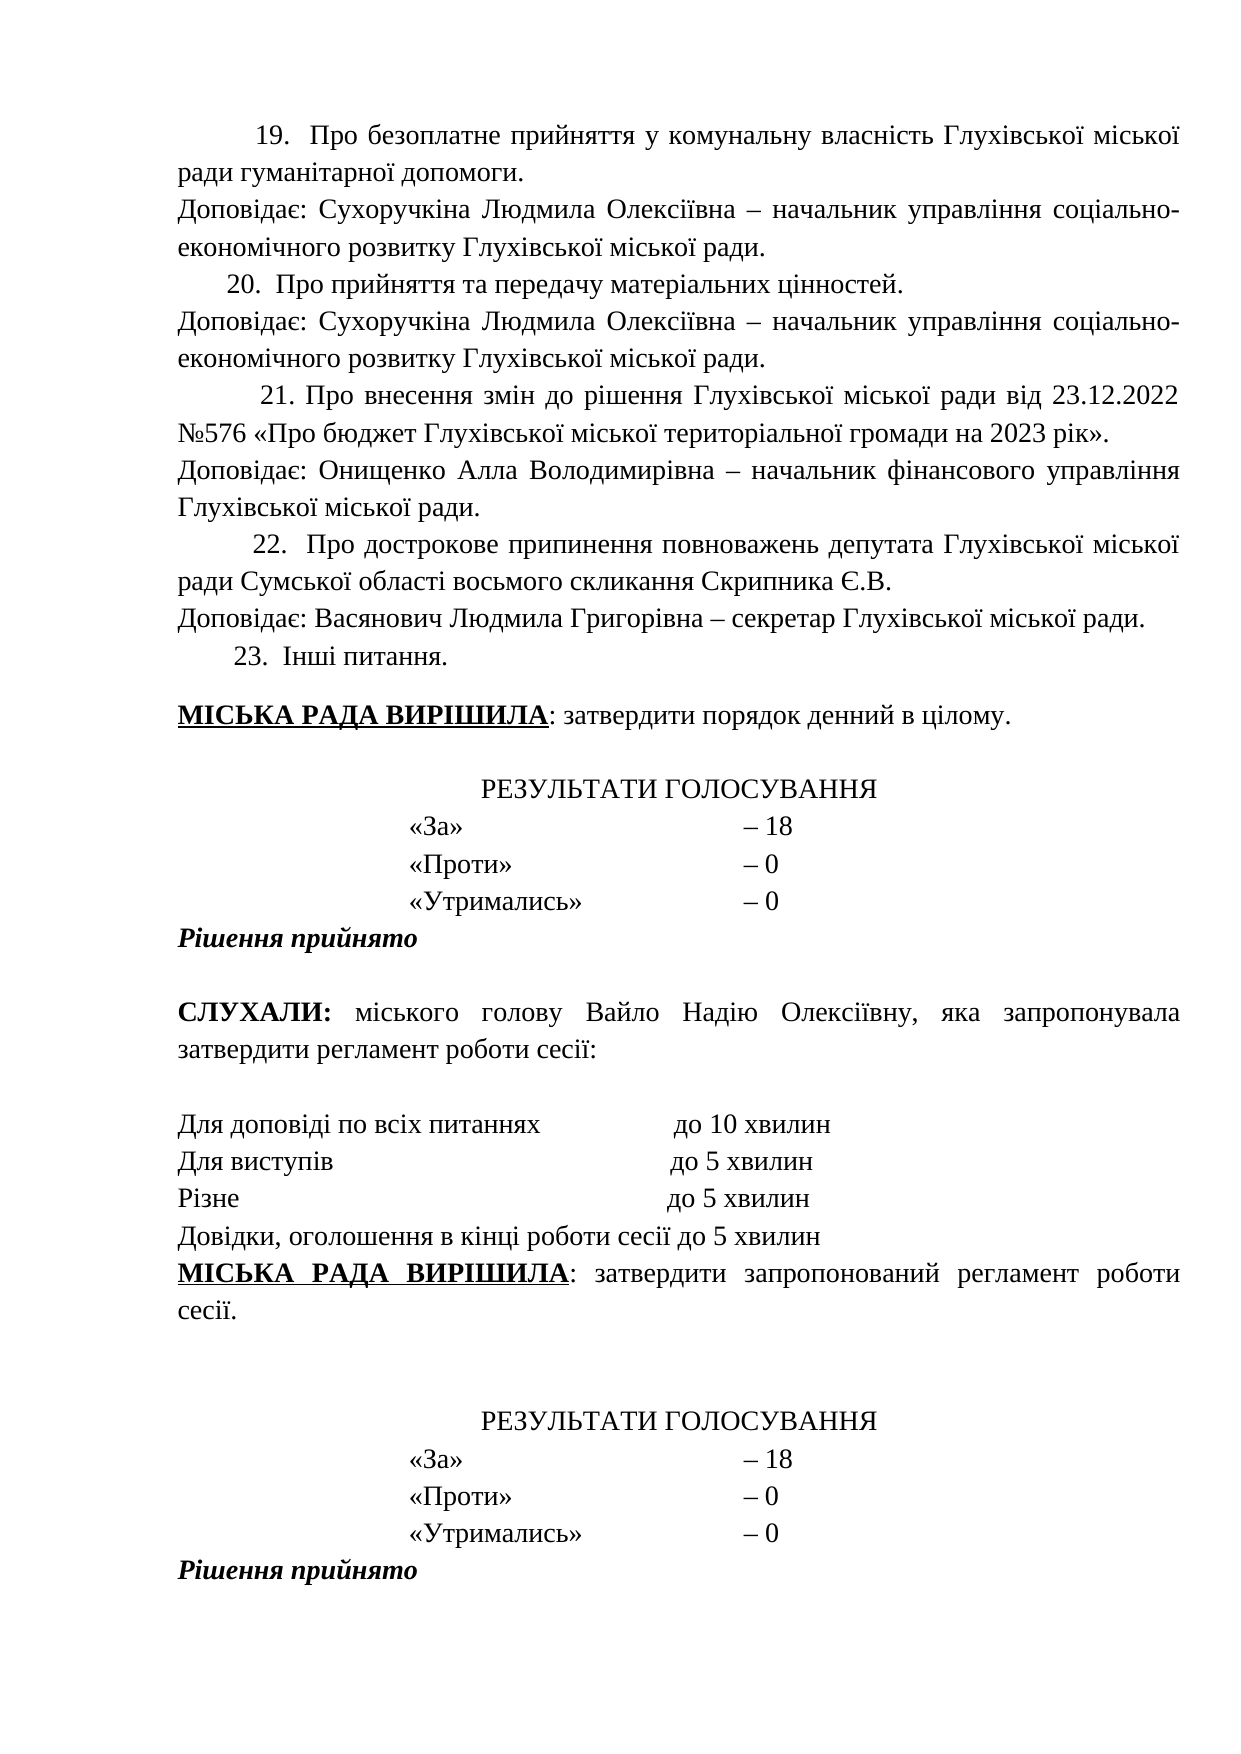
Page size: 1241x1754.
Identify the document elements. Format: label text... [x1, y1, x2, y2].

text Доповідає: Сухоручкіна Людмила Олексіївна – начальник управління соціально-економічного розвитку Глухівської міської ради. [177, 304, 1181, 374]
text 20. Про прийняття та передачу матеріальних цінностей. [177, 267, 1181, 299]
text Рішення прийнято [177, 921, 1181, 953]
text 21. Про внесення змін до рішення Глухівської міської ради від 23.12.2022 №576 «Про бюджет Глухівської міської територіальної громади на 2023 рік». [177, 378, 1181, 448]
text «Проти» – 0 [177, 847, 1181, 879]
text «За» – 18 [177, 809, 1181, 842]
text РЕЗУЛЬТАТИ ГОЛОСУВАННЯ [177, 772, 1181, 805]
text Довідки, оголошення в кінці роботи сесії до 5 хвилин [177, 1218, 1181, 1251]
text Різне до 5 хвилин [177, 1181, 1181, 1214]
text 19. Про безоплатне прийняття у комунальну власність Глухівської міської ради гуманітарної допомоги. [177, 118, 1181, 188]
text «Утримались» – 0 [177, 884, 1181, 916]
text 23. Інші питання. [177, 639, 1181, 671]
text МІСЬКА РАДА ВИРІШИЛА: затвердити запропонований регламент роботи сесії. [177, 1256, 1181, 1325]
text «Проти» – 0 [177, 1479, 1181, 1511]
text РЕЗУЛЬТАТИ ГОЛОСУВАННЯ [177, 1404, 1181, 1437]
text 22. Про дострокове припинення повноважень депутата Глухівської міської ради Сумської області восьмого скликання Скрипника Є.В. [177, 527, 1181, 597]
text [177, 192, 1181, 262]
text «За» – 18 [177, 1442, 1181, 1474]
text Для виступів до 5 хвилин [177, 1144, 1181, 1177]
text Доповідає: Васянович Людмила Григорівна – секретар Глухівської міської ради. [177, 602, 1181, 634]
text СЛУХАЛИ: міського голову Вайло Надію Олексіївну, яка запропонувала затвердити регламент роботи сесії: [177, 995, 1181, 1065]
text Доповідає: Онищенко Алла Володимирівна – начальник фінансового управління Глухівської міської ради. [177, 453, 1181, 522]
text Для доповіді по всіх питаннях до 10 хвилин [177, 1107, 1181, 1139]
text Рішення прийнято [177, 1553, 1181, 1586]
text МІСЬКА РАДА ВИРІШИЛА: затвердити порядок денний в цілому. [177, 698, 1181, 730]
text «Утримались» – 0 [177, 1516, 1181, 1548]
